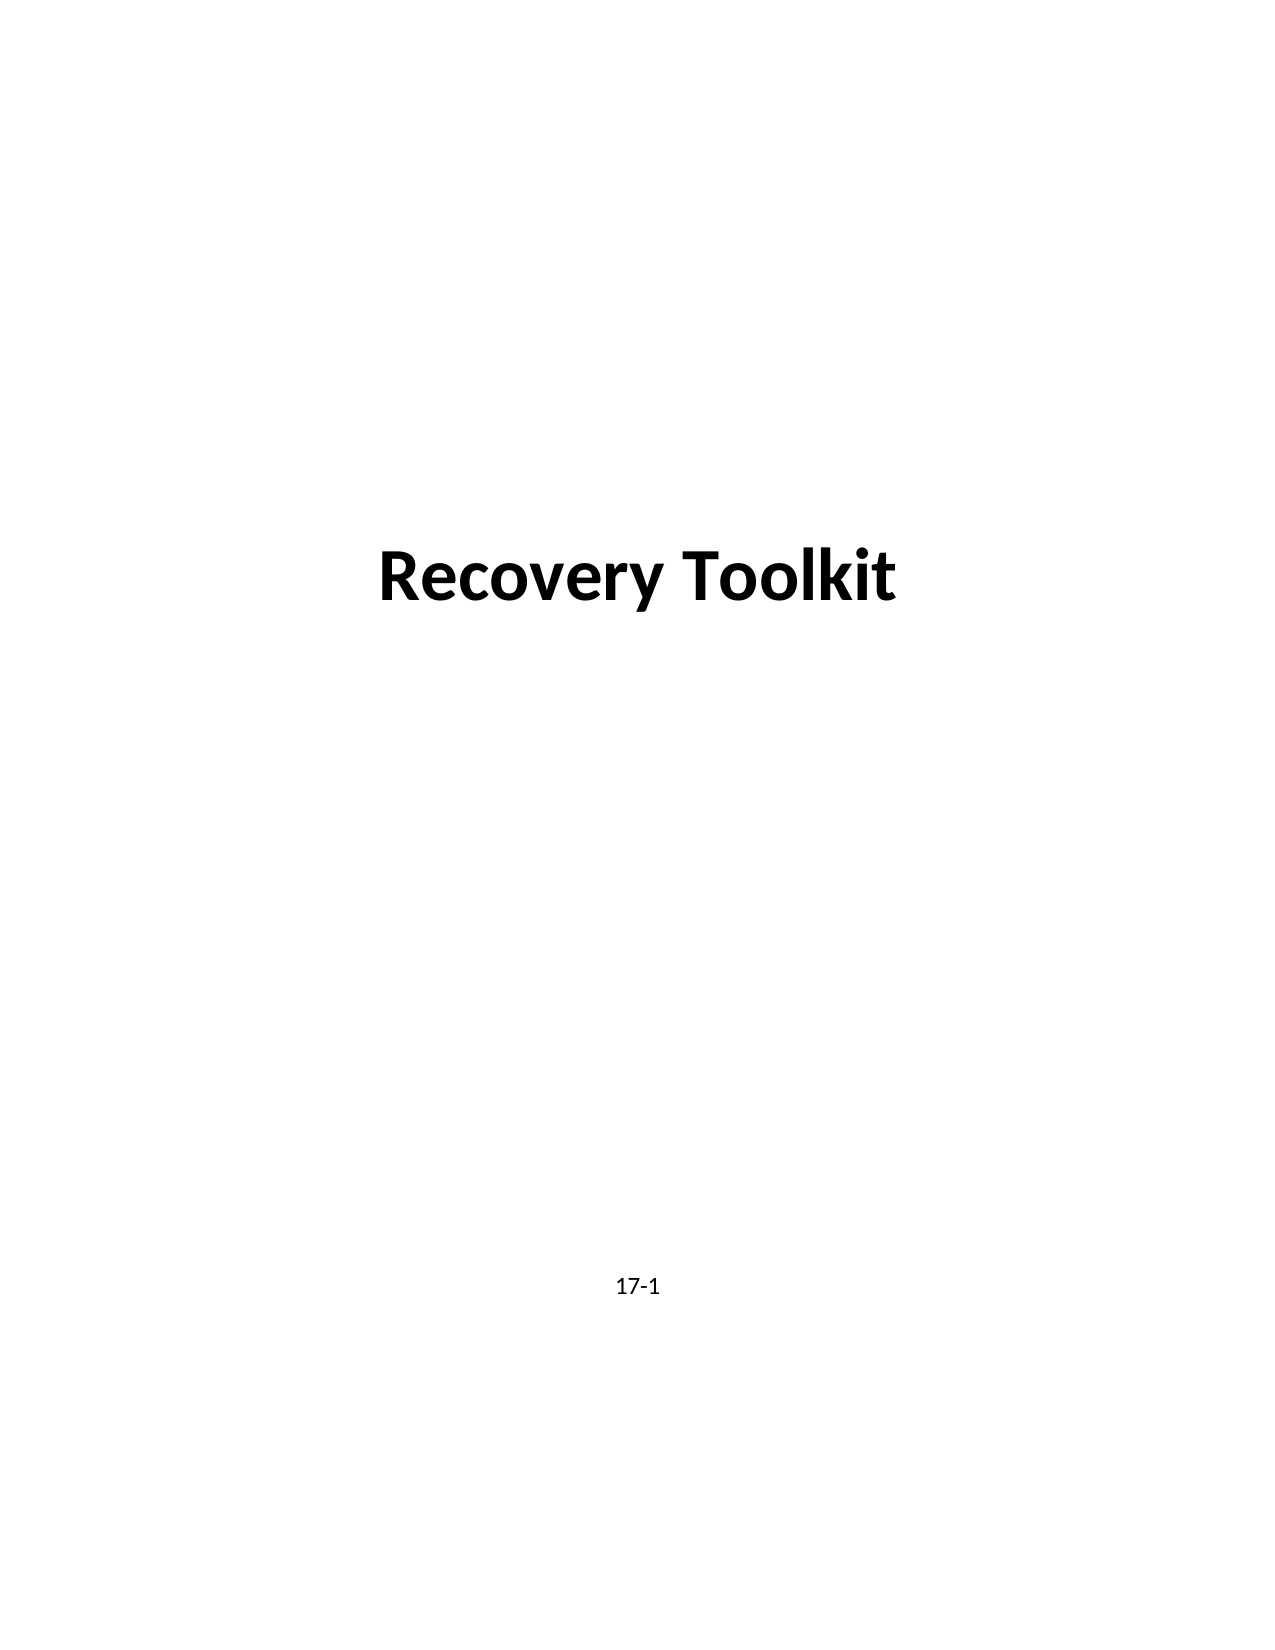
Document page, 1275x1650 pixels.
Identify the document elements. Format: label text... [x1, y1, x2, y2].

subtitle Recovery Toolkit [50, 531, 1225, 617]
subtitle 17-1 [50, 1225, 1225, 1312]
